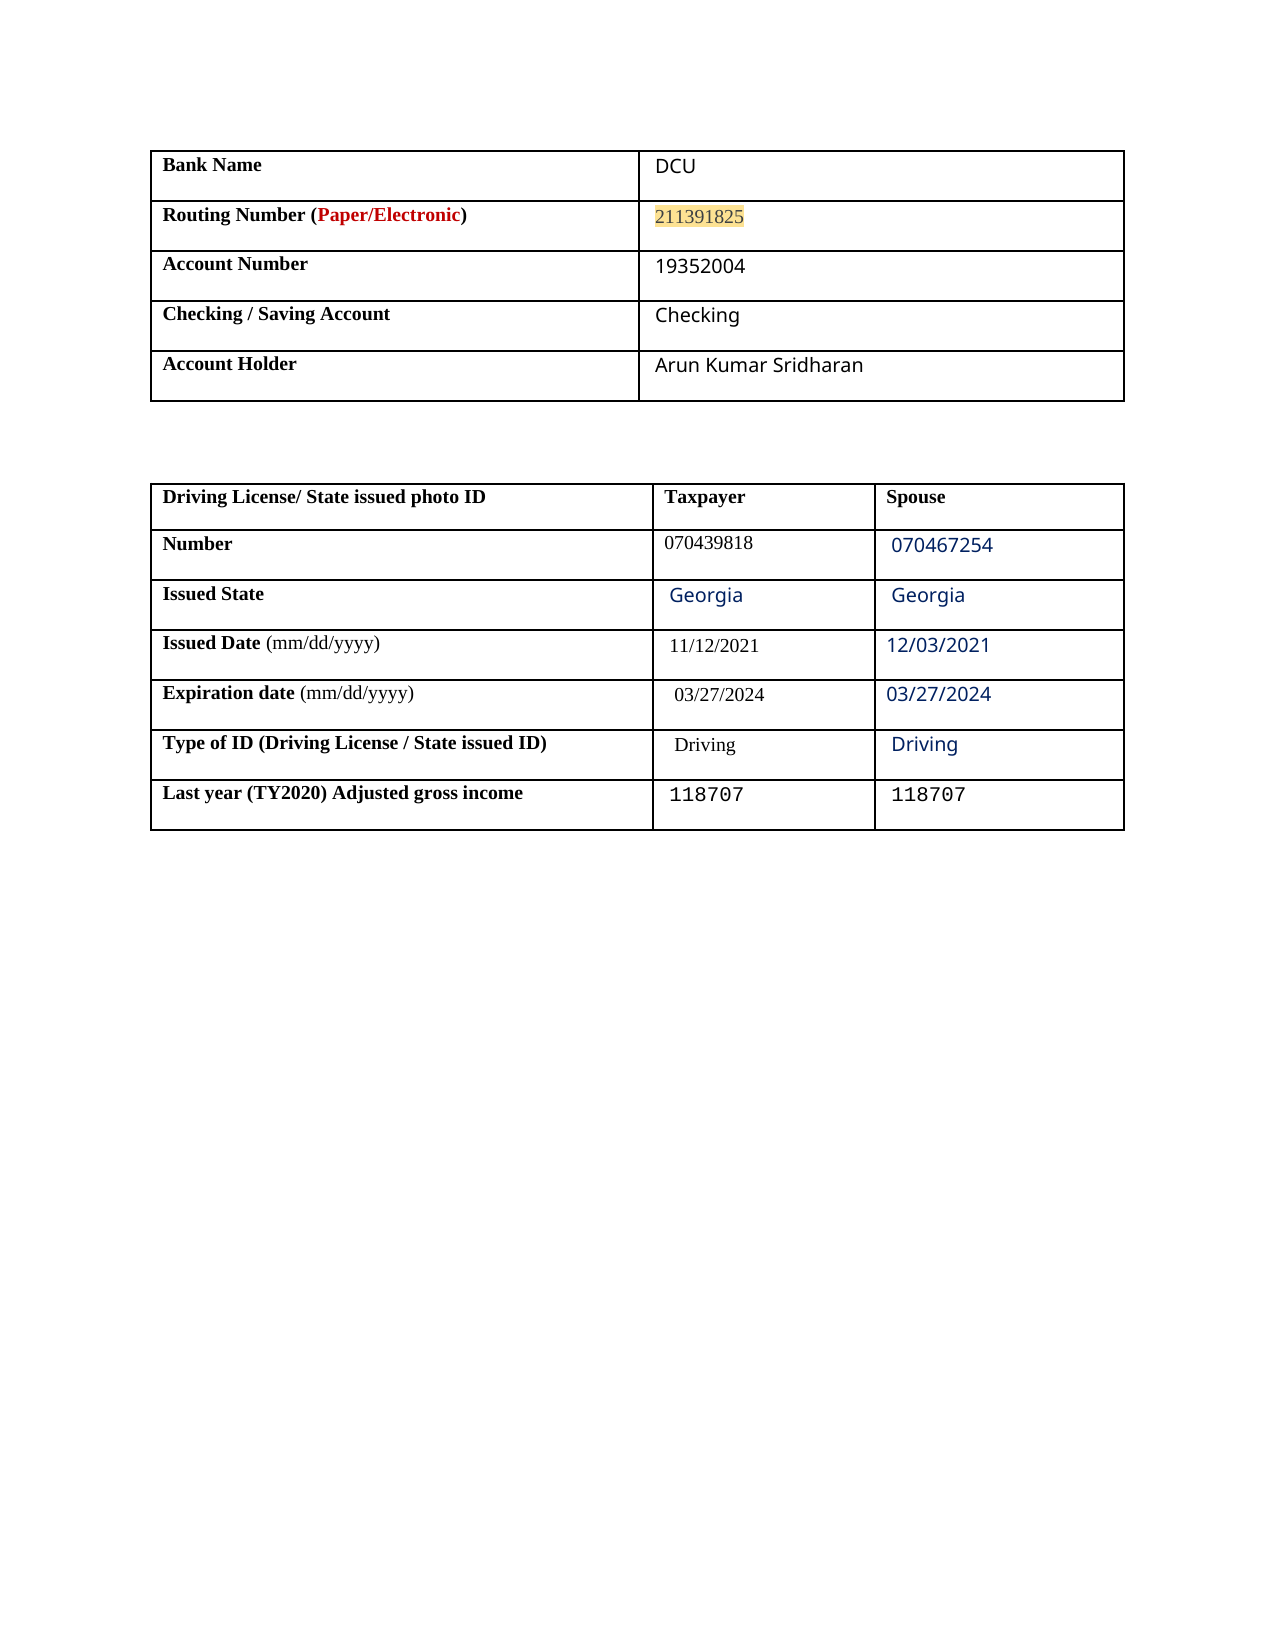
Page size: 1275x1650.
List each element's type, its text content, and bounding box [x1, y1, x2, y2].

table_cell Georgia [654, 581, 874, 629]
table_cell Georgia [876, 581, 1123, 629]
table_cell Arun Kumar Sridharan [640, 352, 1123, 399]
table_cell Driving [876, 731, 1123, 778]
table_cell 118707 [654, 781, 874, 829]
table_cell Account Holder [152, 352, 638, 399]
table_cell 03/27/2024 [876, 681, 1123, 728]
table_cell 118707 [876, 781, 1123, 829]
table_cell 12/03/2021 [876, 631, 1123, 679]
table_header Taxpayer [654, 485, 874, 529]
table_cell Issued State [152, 581, 652, 629]
table_cell Account Number [152, 252, 638, 300]
table_cell 070439818 [654, 531, 874, 579]
table_cell Number [152, 531, 652, 579]
table_header Bank Name [152, 152, 638, 200]
table_cell Last year (TY2020) Adjusted gross income [152, 781, 652, 829]
table_cell Expiration date (mm/dd/yyyy) [152, 681, 652, 728]
table_cell Issued Date (mm/dd/yyyy) [152, 631, 652, 679]
table_header Driving License/ State issued photo ID [152, 485, 652, 529]
table_cell Checking / Saving Account [152, 302, 638, 349]
table_cell Routing Number (Paper/Electronic) [152, 202, 638, 250]
table_cell 211391825 [640, 202, 1123, 250]
table_cell 03/27/2024 [654, 681, 874, 728]
table_cell Driving [654, 731, 874, 778]
table_header Spouse [876, 485, 1123, 529]
table_header DCU [640, 152, 1123, 200]
table_cell 070467254 [876, 531, 1123, 579]
table_cell 19352004 [640, 252, 1123, 300]
table_cell 11/12/2021 [654, 631, 874, 679]
table_cell Checking [640, 302, 1123, 349]
table_cell Type of ID (Driving License / State issued ID) [152, 731, 652, 778]
